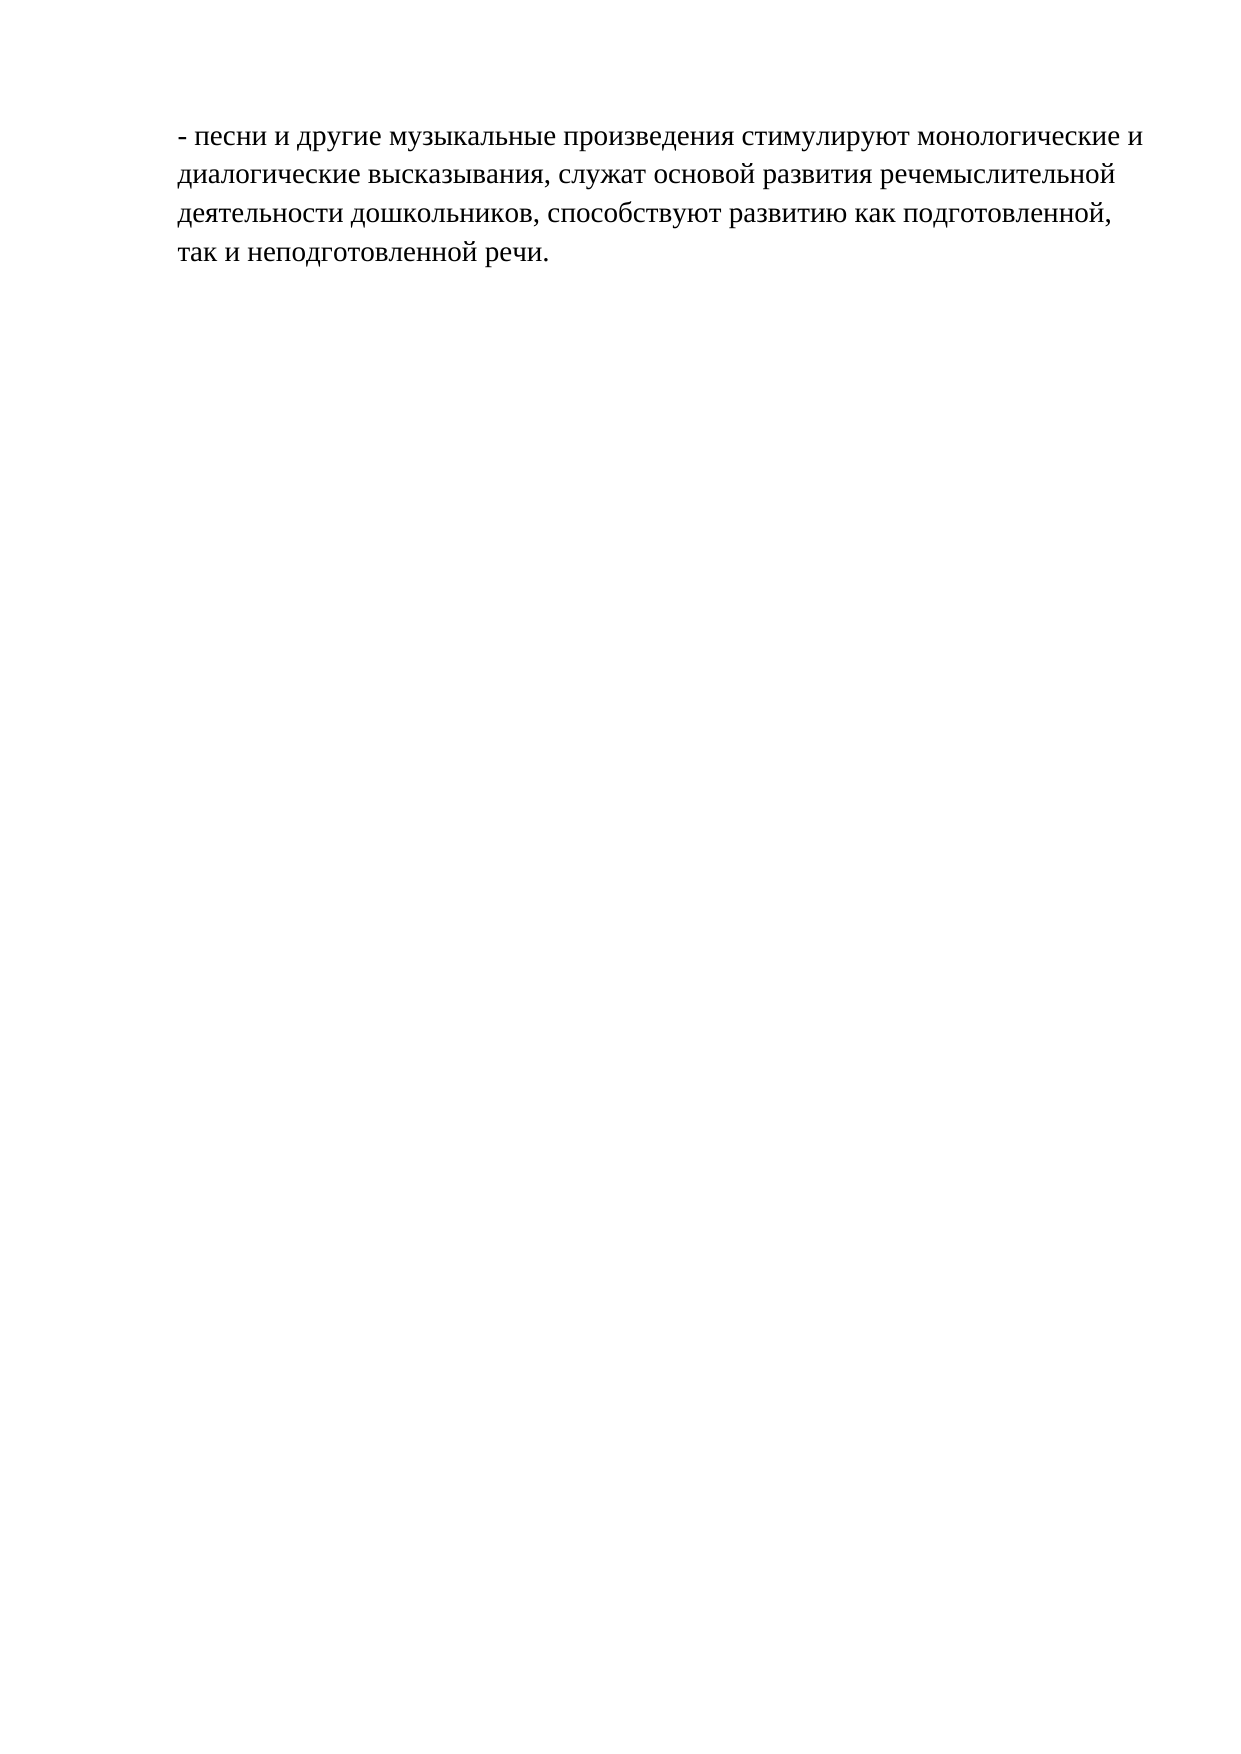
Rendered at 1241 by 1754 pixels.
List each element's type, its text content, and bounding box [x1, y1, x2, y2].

text - песни и другие музыкальные произведения стимулируют монологические и диалогические высказывания, служат основой развития речемыслительной деятельности дошкольников, способствуют развитию как подготовленной, так и неподготовленной речи. [177, 118, 1152, 267]
